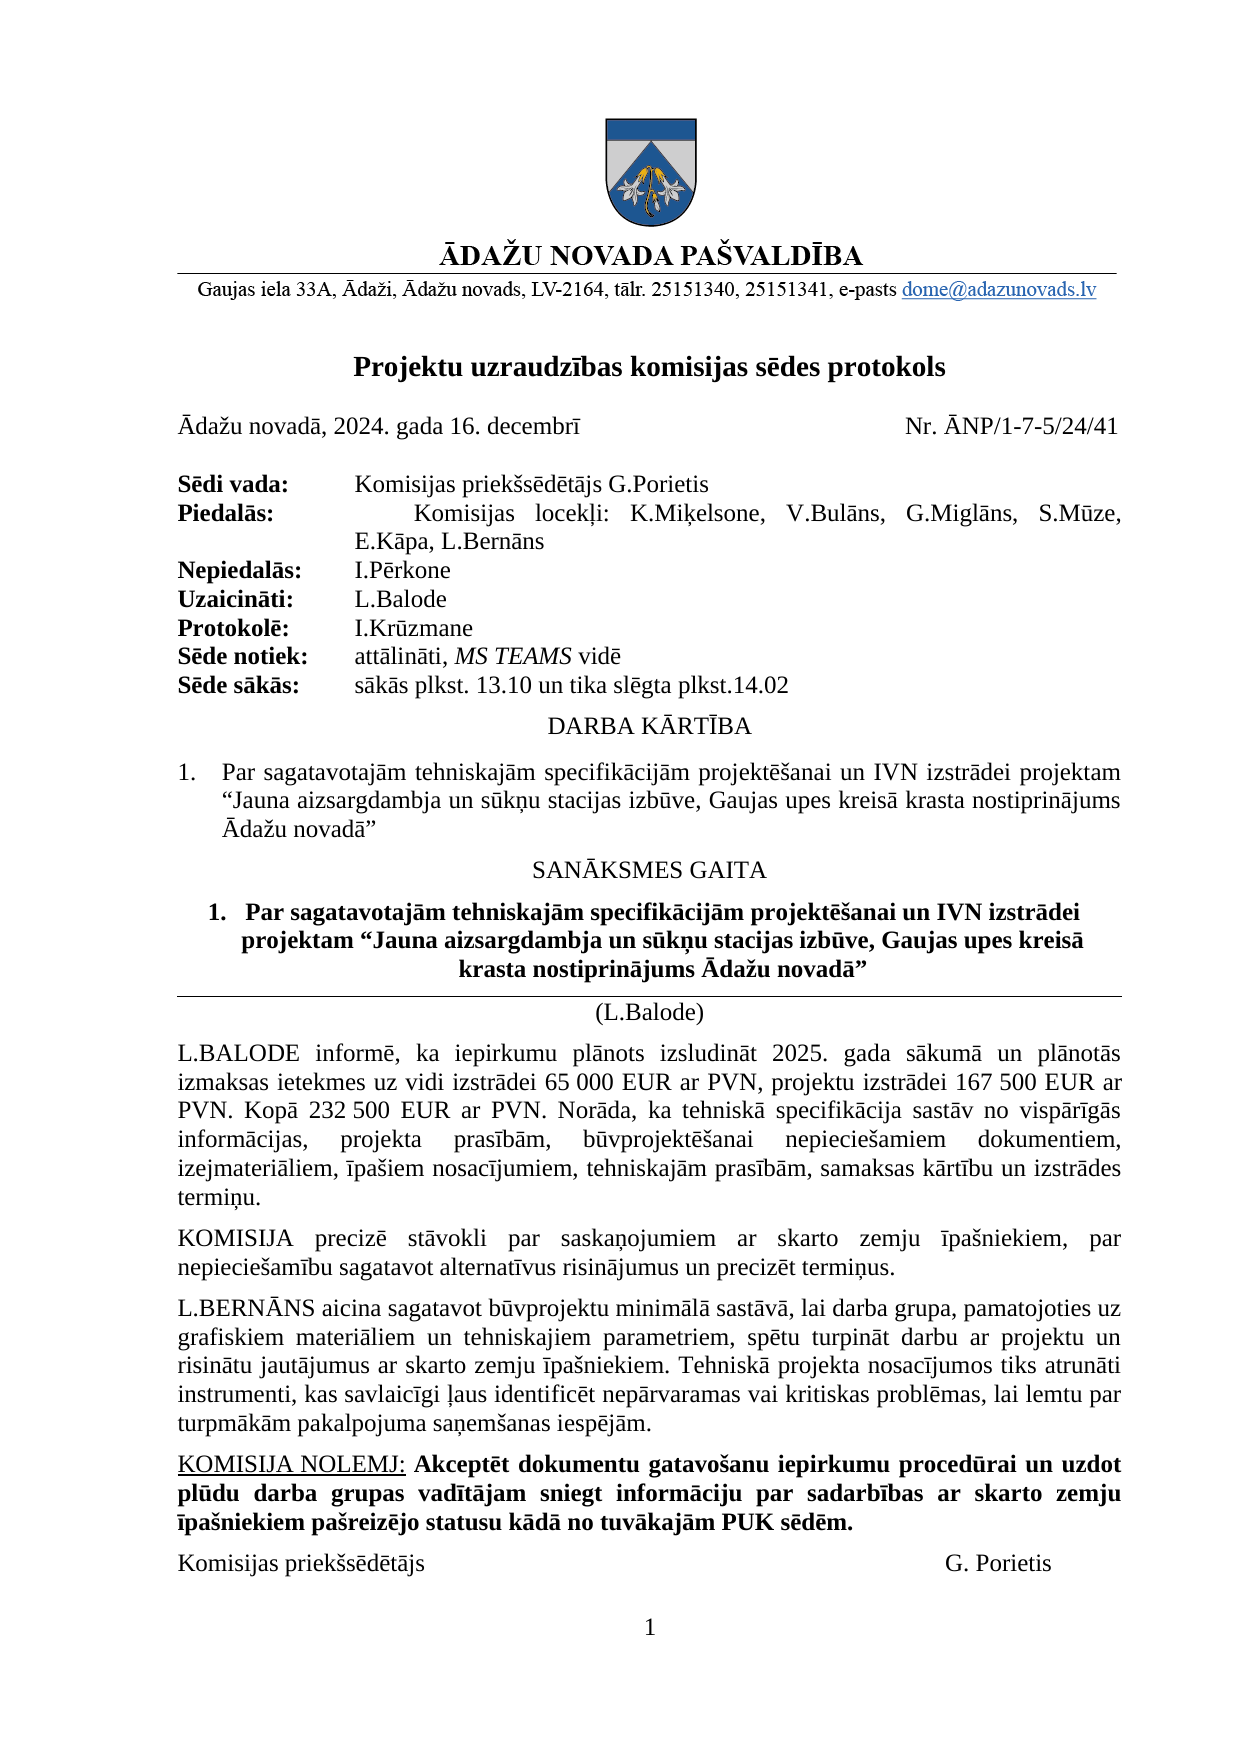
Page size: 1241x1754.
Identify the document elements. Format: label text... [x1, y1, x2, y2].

text KOMISIJA precizē stāvokli par saskaņojumiem ar skarto zemju īpašniekiem, par nepieciešamību sagatavot alternatīvus risinājumus un precizēt termiņus. [177, 1223, 1122, 1280]
text Sēdi vada: Komisijas priekšsēdētājs G.Porietis [177, 469, 1122, 498]
text Komisijas priekšsēdētājs G. Porietis [177, 1548, 1122, 1577]
text Uzaicināti: L.Balode [177, 584, 1110, 613]
picture [177, 118, 1117, 310]
list SANĀKSMES GAITA [177, 856, 1122, 884]
text KOMISIJA NOLEMJ: Akceptēt dokumentu gatavošanu iepirkumu procedūrai un uzdot plūdu darba grupas vadītājam sniegt informāciju par sadarbības ar skarto zemju īpašniekiem pašreizējo statusu kādā no tuvākajām PUK sēdēm. [177, 1449, 1122, 1535]
text L.BERNĀNS aicina sagatavot būvprojektu minimālā sastāvā, lai darba grupa, pamatojoties uz grafiskiem materiāliem un tehniskajiem parametriem, spētu turpināt darbu ar projektu un risinātu jautājumus ar skarto zemju īpašniekiem. Tehniskā projekta nosacījumos tiks atrunāti instrumenti, kas savlaicīgi ļaus identificēt nepārvaramas vai kritiskas problēmas, lai lemtu par turpmākām pakalpojuma saņemšanas iespējām. [177, 1293, 1122, 1437]
text L.BALODE informē, ka iepirkumu plānots izsludināt 2025. gada sākumā un plānotās izmaksas ietekmes uz vidi izstrādei 65 000 EUR ar PVN, projektu izstrādei 167 500 EUR ar PVN. Kopā 232 500 EUR ar PVN. Norāda, ka tehniskā specifikācija sastāv no vispārīgās informācijas, projekta prasībām, būvprojektēšanai nepieciešamiem dokumentiem, izejmateriāliem, īpašiem nosacījumiem, tehniskajām prasībām, samaksas kārtību un izstrādes termiņu. [177, 1038, 1122, 1210]
text Piedalās: Komisijas locekļi: K.Miķelsone, V.Bulāns, G.Miglāns, S.Mūze, E.Kāpa, L.Bernāns [177, 498, 1122, 555]
text Nepiedalās: I.Pērkone [177, 555, 1122, 584]
text Projektu uzraudzības komisijas sēdes protokols [177, 349, 1122, 383]
table_header Par sagatavotajām tehniskajām specifikācijām projektēšanai un IVN izstrādei projektam “Jauna aizsargdambja un sūkņu stacijas izbūve, Gaujas upes kreisā krasta nostiprinājums Ādažu novadā” [177, 897, 1122, 996]
list Par sagatavotajām tehniskajām specifikācijām projektēšanai un IVN izstrādei projektam “Jauna aizsargdambja un sūkņu stacijas izbūve, Gaujas upes kreisā krasta nostiprinājums Ādažu novadā” [177, 757, 1122, 843]
text Sēde notiek: attālināti, MS TEAMS vidē [177, 641, 1122, 670]
text DARBA KĀRTĪBA [177, 711, 1122, 740]
text Ādažu novadā, 2024. gada 16. decembrī Nr. ĀNP/1-7-5/24/41 [177, 411, 1122, 440]
text (L.Balode) [177, 997, 1122, 1025]
text Sēde sākās: sākās plkst. 13.10 un tika slēgta plkst.14.02 [177, 670, 1122, 699]
text Protokolē: I.Krūzmane [177, 613, 1122, 641]
